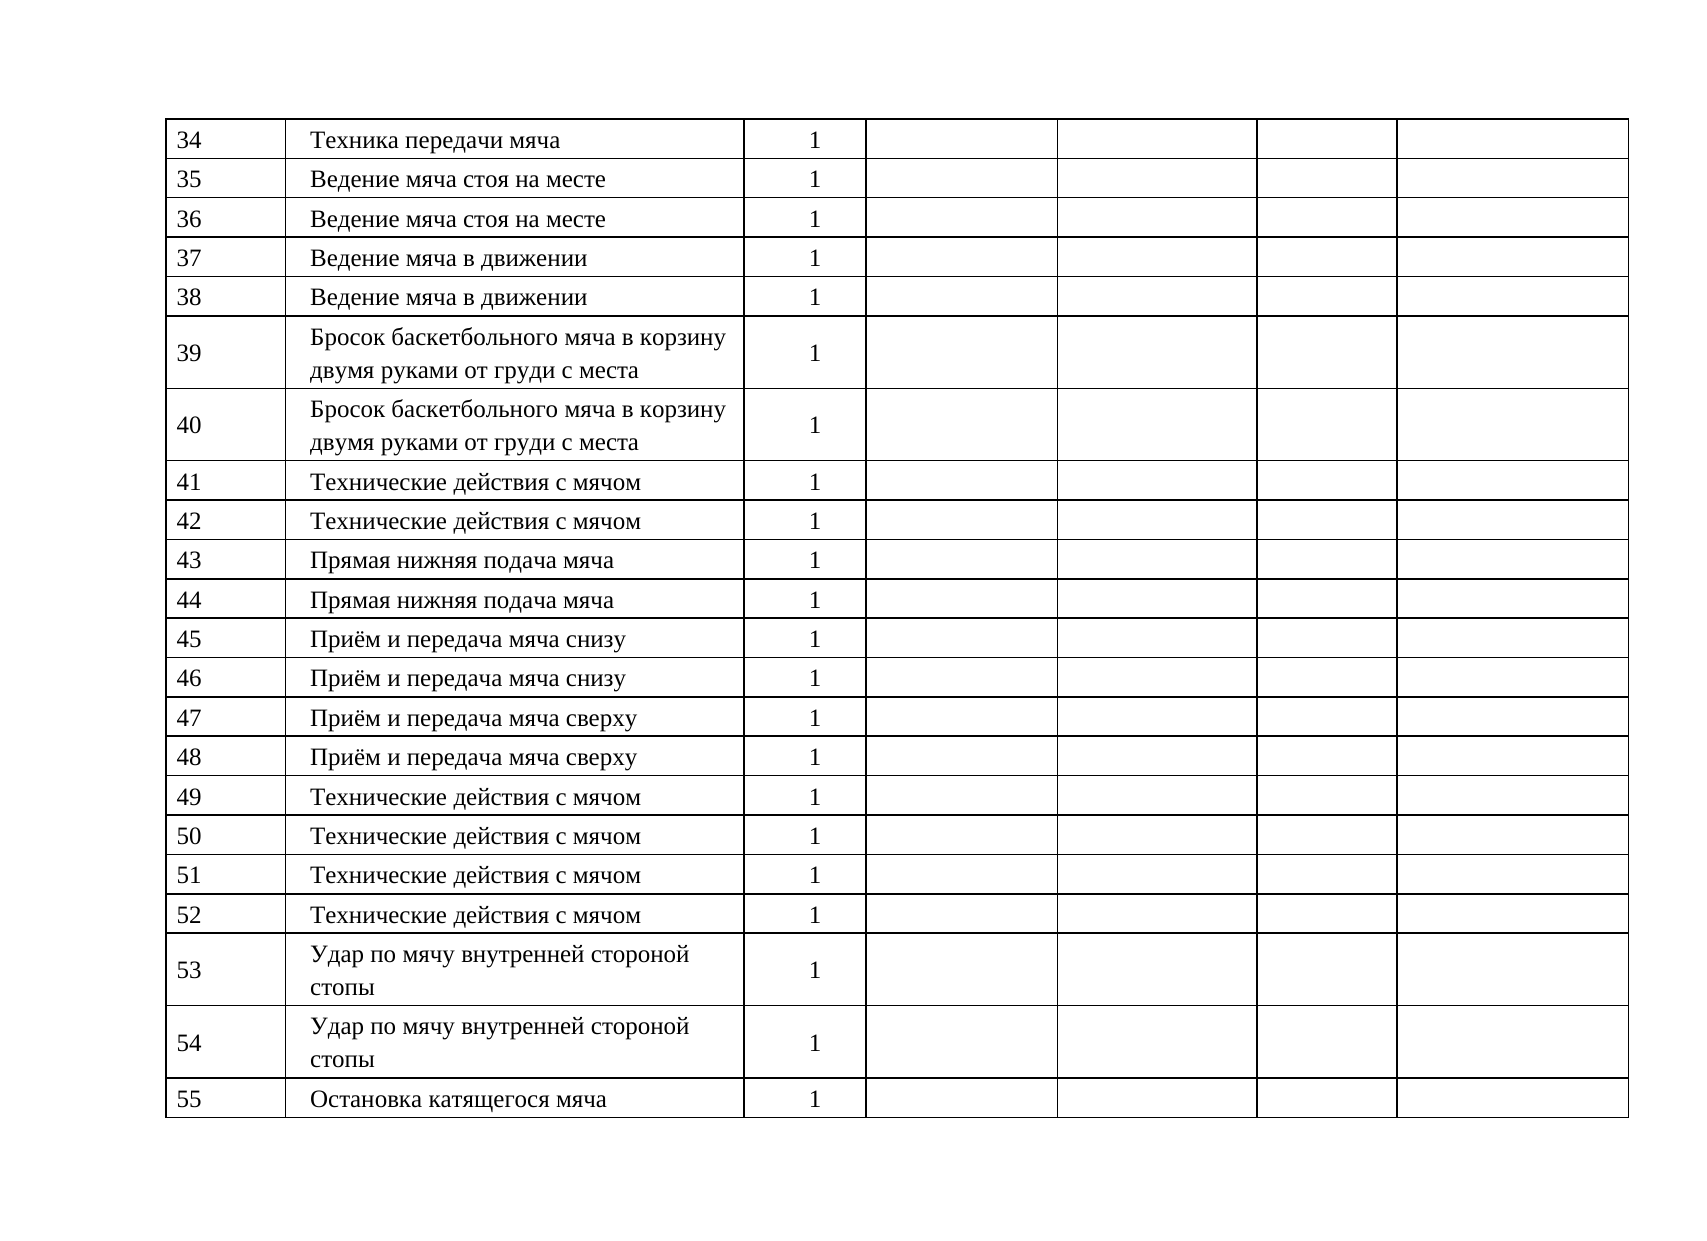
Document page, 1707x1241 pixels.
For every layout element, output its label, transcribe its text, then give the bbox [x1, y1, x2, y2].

table_cell 37 [167, 238, 285, 276]
table_cell [867, 159, 1057, 197]
table_cell 1 [745, 317, 865, 387]
table_cell 35 [167, 159, 285, 197]
table_cell 39 [167, 317, 285, 387]
table_cell [867, 619, 1057, 657]
table_cell [1398, 461, 1628, 499]
table_cell [867, 1079, 1057, 1116]
table_cell Ведение мяча в движении [286, 277, 743, 315]
table_cell Приём и передача мяча снизу [286, 658, 743, 696]
table_cell [867, 895, 1057, 932]
table_cell [1058, 159, 1256, 197]
table_cell [1398, 501, 1628, 538]
table_cell Бросок баскетбольного мяча в корзину двумя руками от груди с места [286, 389, 743, 460]
table_cell [1058, 389, 1256, 460]
table_cell [867, 934, 1057, 1005]
table_cell [1258, 540, 1396, 578]
table_cell 1 [745, 1079, 865, 1116]
table_cell [1058, 934, 1256, 1005]
table_cell [867, 855, 1057, 893]
table_cell [867, 580, 1057, 617]
table_cell [1398, 776, 1628, 814]
table_cell Технические действия с мячом [286, 776, 743, 814]
table_cell [1398, 658, 1628, 696]
table_cell [867, 737, 1057, 775]
table_cell [1398, 855, 1628, 893]
table_cell [1058, 540, 1256, 578]
table_cell [1058, 461, 1256, 499]
table_cell [867, 120, 1057, 157]
table_cell Удар по мячу внутренней стороной стопы [286, 1006, 743, 1077]
table_cell [1058, 1079, 1256, 1116]
table_cell [867, 238, 1057, 276]
table_cell Ведение мяча стоя на месте [286, 159, 743, 197]
table_cell Прямая нижняя подача мяча [286, 540, 743, 578]
table_cell 1 [745, 776, 865, 814]
table_cell [1258, 776, 1396, 814]
table_cell [1258, 619, 1396, 657]
table_cell [867, 698, 1057, 735]
table_cell [1058, 619, 1256, 657]
table_cell [867, 317, 1057, 387]
table_cell 45 [167, 619, 285, 657]
table_cell [1258, 737, 1396, 775]
table_cell 48 [167, 737, 285, 775]
table_cell [1058, 816, 1256, 853]
table_cell [1058, 658, 1256, 696]
table_cell Технические действия с мячом [286, 816, 743, 853]
table_cell [1258, 1079, 1396, 1116]
table_cell [1398, 895, 1628, 932]
table_cell Приём и передача мяча снизу [286, 619, 743, 657]
table_cell 51 [167, 855, 285, 893]
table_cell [286, 1079, 743, 1116]
table_cell 40 [167, 389, 285, 460]
table_cell 1 [745, 277, 865, 315]
table_cell [867, 277, 1057, 315]
table_cell 46 [167, 658, 285, 696]
table_cell [1058, 895, 1256, 932]
table_cell [1058, 698, 1256, 735]
table_cell Бросок баскетбольного мяча в корзину двумя руками от груди с места [286, 317, 743, 387]
table_cell Технические действия с мячом [286, 895, 743, 932]
table_cell [1258, 461, 1396, 499]
table_cell [1258, 816, 1396, 853]
table_cell Технические действия с мячом [286, 501, 743, 538]
table_cell 1 [745, 1006, 865, 1077]
table_cell [1258, 317, 1396, 387]
table_cell 1 [745, 238, 865, 276]
table_cell [1058, 198, 1256, 236]
table_cell 1 [745, 461, 865, 499]
table_cell Ведение мяча в движении [286, 238, 743, 276]
table_cell Приём и передача мяча сверху [286, 737, 743, 775]
table_cell [1398, 198, 1628, 236]
table_cell [1258, 658, 1396, 696]
table_cell [1398, 277, 1628, 315]
table_cell [1258, 580, 1396, 617]
table_cell [1058, 120, 1256, 157]
table_cell Технические действия с мячом [286, 855, 743, 893]
table_cell 47 [167, 698, 285, 735]
table_cell [1398, 317, 1628, 387]
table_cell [286, 120, 743, 157]
table_cell [867, 776, 1057, 814]
table_cell [1058, 277, 1256, 315]
table_cell 1 [745, 159, 865, 197]
table_cell [1058, 855, 1256, 893]
table_cell [1398, 1006, 1628, 1077]
table_cell [867, 389, 1057, 460]
table_cell [867, 658, 1057, 696]
table_cell Удар по мячу внутренней стороной стопы [286, 934, 743, 1005]
table_cell [1058, 1006, 1256, 1077]
table_cell [1058, 501, 1256, 538]
table_cell 1 [745, 389, 865, 460]
table_cell [1258, 934, 1396, 1005]
table_cell 1 [745, 120, 865, 157]
table_cell [1058, 580, 1256, 617]
table_cell Ведение мяча стоя на месте [286, 198, 743, 236]
table_cell [1398, 934, 1628, 1005]
table_cell 1 [745, 619, 865, 657]
table_cell [1398, 737, 1628, 775]
table_cell [1258, 855, 1396, 893]
table_cell 1 [745, 198, 865, 236]
table_cell 43 [167, 540, 285, 578]
table_cell 1 [745, 895, 865, 932]
table_cell [1258, 120, 1396, 157]
table_cell [1258, 501, 1396, 538]
table_cell 1 [745, 698, 865, 735]
table_cell [1398, 580, 1628, 617]
table_cell [1398, 159, 1628, 197]
table_cell [1258, 238, 1396, 276]
table_cell 53 [167, 934, 285, 1005]
table_cell 1 [745, 658, 865, 696]
table_cell 1 [745, 737, 865, 775]
table_cell 41 [167, 461, 285, 499]
table_cell [1258, 389, 1396, 460]
table_cell [1258, 1006, 1396, 1077]
table_cell 42 [167, 501, 285, 538]
table_cell [1398, 540, 1628, 578]
table_cell [1398, 698, 1628, 735]
table_cell [1398, 1079, 1628, 1116]
table_cell 1 [745, 580, 865, 617]
table_cell [1398, 619, 1628, 657]
table_cell [1058, 776, 1256, 814]
table_cell 54 [167, 1006, 285, 1077]
table_cell [1398, 389, 1628, 460]
table_cell [1058, 317, 1256, 387]
table_cell [867, 461, 1057, 499]
table_cell [1398, 816, 1628, 853]
table_cell 1 [745, 501, 865, 538]
table_cell [1258, 698, 1396, 735]
table_cell [867, 198, 1057, 236]
table_cell [1258, 159, 1396, 197]
table_cell 49 [167, 776, 285, 814]
table_cell 1 [745, 540, 865, 578]
table_cell [1258, 895, 1396, 932]
table_cell [1398, 238, 1628, 276]
table_cell 44 [167, 580, 285, 617]
table_cell 55 [167, 1079, 285, 1116]
table_cell Технические действия с мячом [286, 461, 743, 499]
table_cell [867, 1006, 1057, 1077]
table_cell [1258, 198, 1396, 236]
table_cell [867, 816, 1057, 853]
table_cell [1058, 737, 1256, 775]
table_cell [867, 540, 1057, 578]
table_cell Прямая нижняя подача мяча [286, 580, 743, 617]
table_cell 50 [167, 816, 285, 853]
table_cell [1058, 238, 1256, 276]
table_cell [1258, 277, 1396, 315]
table_cell 34 [167, 120, 285, 157]
table_cell 1 [745, 816, 865, 853]
table_cell 1 [745, 855, 865, 893]
table_cell [1398, 120, 1628, 157]
table_cell Приём и передача мяча сверху [286, 698, 743, 735]
table_cell 52 [167, 895, 285, 932]
table_cell [867, 501, 1057, 538]
table_cell 38 [167, 277, 285, 315]
table_cell 36 [167, 198, 285, 236]
table_cell 1 [745, 934, 865, 1005]
